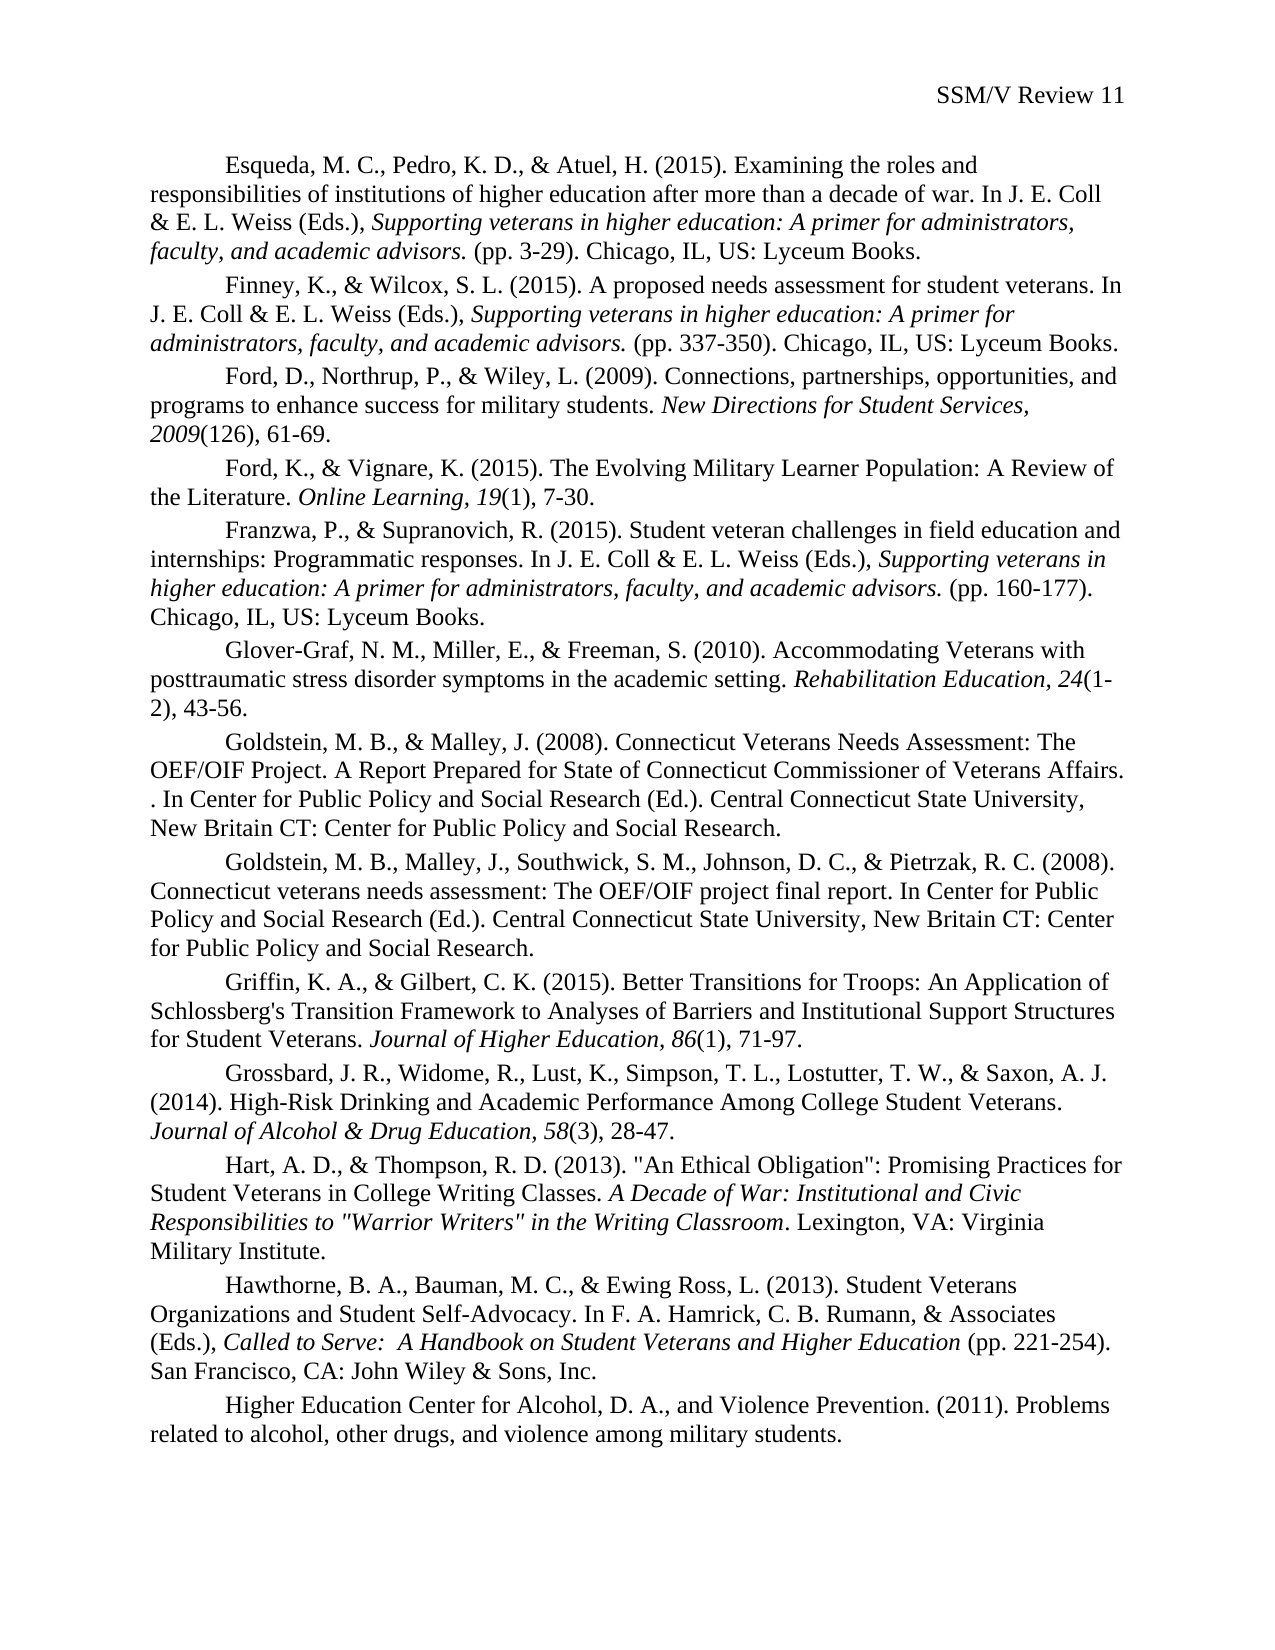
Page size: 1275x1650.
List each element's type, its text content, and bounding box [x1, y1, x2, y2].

text Goldstein, M. B., Malley, J., Southwick, S. M., Johnson, D. C., & Pietrzak, R. C. (2008). Connecticut veterans needs assessment: The OEF/OIF project final report. In Center for Public Policy and Social Research (Ed.). Central Connecticut State University, New Britain CT: Center for Public Policy and Social Research. [150, 847, 1125, 962]
text Finney, K., & Wilcox, S. L. (2015). A proposed needs assessment for student veterans. In J. E. Coll & E. L. Weiss (Eds.), Supporting veterans in higher education: A primer for administrators, faculty, and academic advisors. (pp. 337-350). Chicago, IL, US: Lyceum Books. [150, 270, 1125, 356]
text Grossbard, J. R., Widome, R., Lust, K., Simpson, T. L., Lostutter, T. W., & Saxon, A. J. (2014). High-Risk Drinking and Academic Performance Among College Student Veterans. Journal of Alcohol & Drug Education, 58(3), 28-47. [150, 1058, 1125, 1145]
text Higher Education Center for Alcohol, D. A., and Violence Prevention. (2011). Problems related to alcohol, other drugs, and violence among military students. [150, 1390, 1125, 1447]
text Hart, A. D., & Thompson, R. D. (2013). "An Ethical Obligation": Promising Practices for Student Veterans in College Writing Classes. A Decade of War: Institutional and Civic Responsibilities to "Warrior Writers" in the Writing Classroom. Lexington, VA: Virginia Military Institute. [150, 1150, 1125, 1265]
text Ford, D., Northrup, P., & Wiley, L. (2009). Connections, partnerships, opportunities, and programs to enhance success for military students. New Directions for Student Services, 2009(126), 61-69. [150, 361, 1125, 448]
text Goldstein, M. B., & Malley, J. (2008). Connecticut Veterans Needs Assessment: The OEF/OIF Project. A Report Prepared for State of Connecticut Commissioner of Veterans Affairs. . In Center for Public Policy and Social Research (Ed.). Central Connecticut State University, New Britain CT: Center for Public Policy and Social Research. [150, 727, 1125, 842]
text Esqueda, M. C., Pedro, K. D., & Atuel, H. (2015). Examining the roles and responsibilities of institutions of higher education after more than a decade of war. In J. E. Coll & E. L. Weiss (Eds.), Supporting veterans in higher education: A primer for administrators, faculty, and academic advisors. (pp. 3-29). Chicago, IL, US: Lyceum Books. [150, 150, 1125, 265]
text Griffin, K. A., & Gilbert, C. K. (2015). Better Transitions for Troops: An Application of Schlossberg's Transition Framework to Analyses of Barriers and Institutional Support Structures for Student Veterans. Journal of Higher Education, 86(1), 71-97. [150, 967, 1125, 1053]
text Hawthorne, B. A., Bauman, M. C., & Ewing Ross, L. (2013). Student Veterans Organizations and Student Self-Advocacy. In F. A. Hamrick, C. B. Rumann, & Associates (Eds.), Called to Serve: A Handbook on Student Veterans and Higher Education (pp. 221-254). San Francisco, CA: John Wiley & Sons, Inc. [150, 1270, 1125, 1385]
text Franzwa, P., & Supranovich, R. (2015). Student veteran challenges in field education and internships: Programmatic responses. In J. E. Coll & E. L. Weiss (Eds.), Supporting veterans in higher education: A primer for administrators, faculty, and academic advisors. (pp. 160-177). Chicago, IL, US: Lyceum Books. [150, 515, 1125, 630]
text Glover-Graf, N. M., Miller, E., & Freeman, S. (2010). Accommodating Veterans with posttraumatic stress disorder symptoms in the academic setting. Rehabilitation Education, 24(1-2), 43-56. [150, 636, 1125, 722]
text Ford, K., & Vignare, K. (2015). The Evolving Military Learner Population: A Review of the Literature. Online Learning, 19(1), 7-30. [150, 453, 1125, 510]
